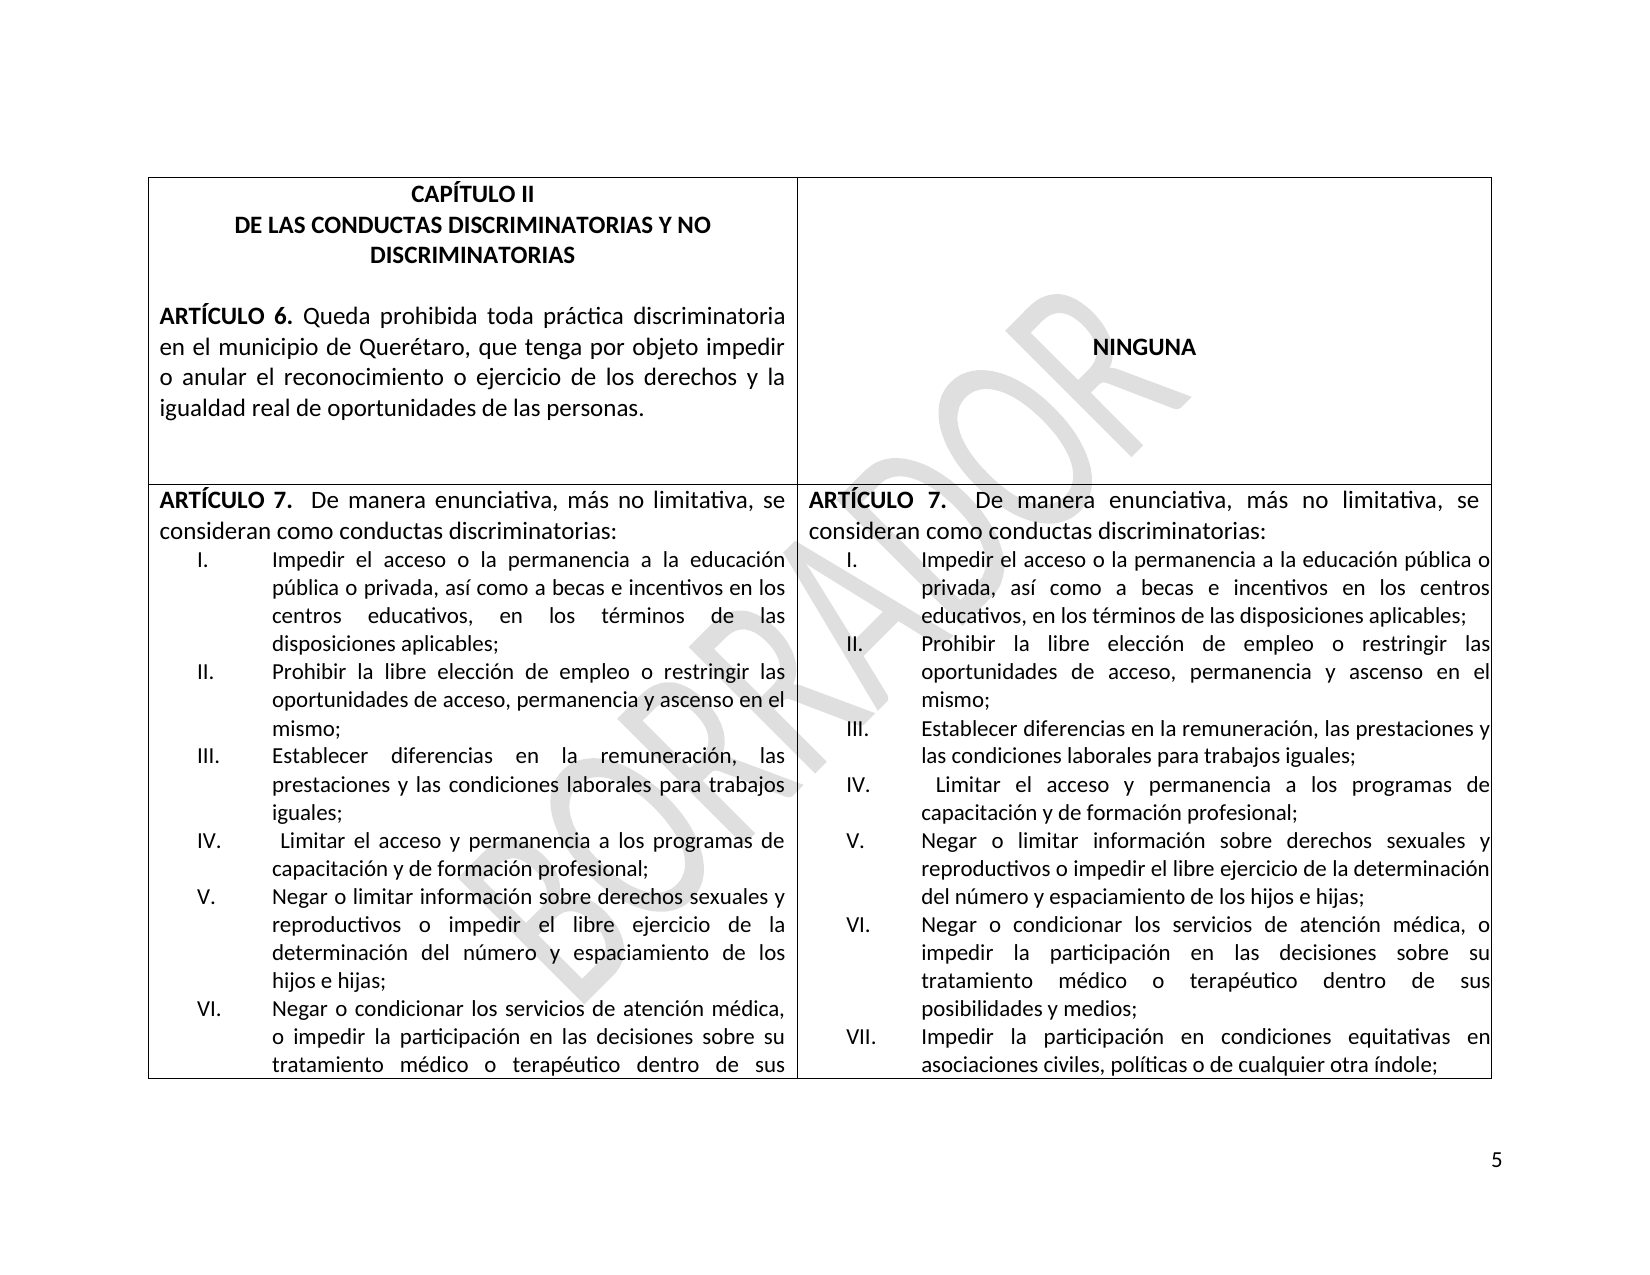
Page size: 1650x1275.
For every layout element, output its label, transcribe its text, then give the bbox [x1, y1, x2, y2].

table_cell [798, 485, 1491, 1078]
table_cell CAPÍTULO II DE LAS CONDUCTAS DISCRIMINATORIAS Y NO DISCRIMINATORIAS ARTÍCULO 6. Queda prohibida toda práctica discriminatoria en el municipio de Querétaro, que tenga por objeto impedir o anular el reconocimiento o ejercicio de los derechos y la igualdad real de oportunidades de las personas. [149, 178, 797, 483]
table_cell NINGUNA [798, 178, 1491, 483]
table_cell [149, 485, 797, 1078]
